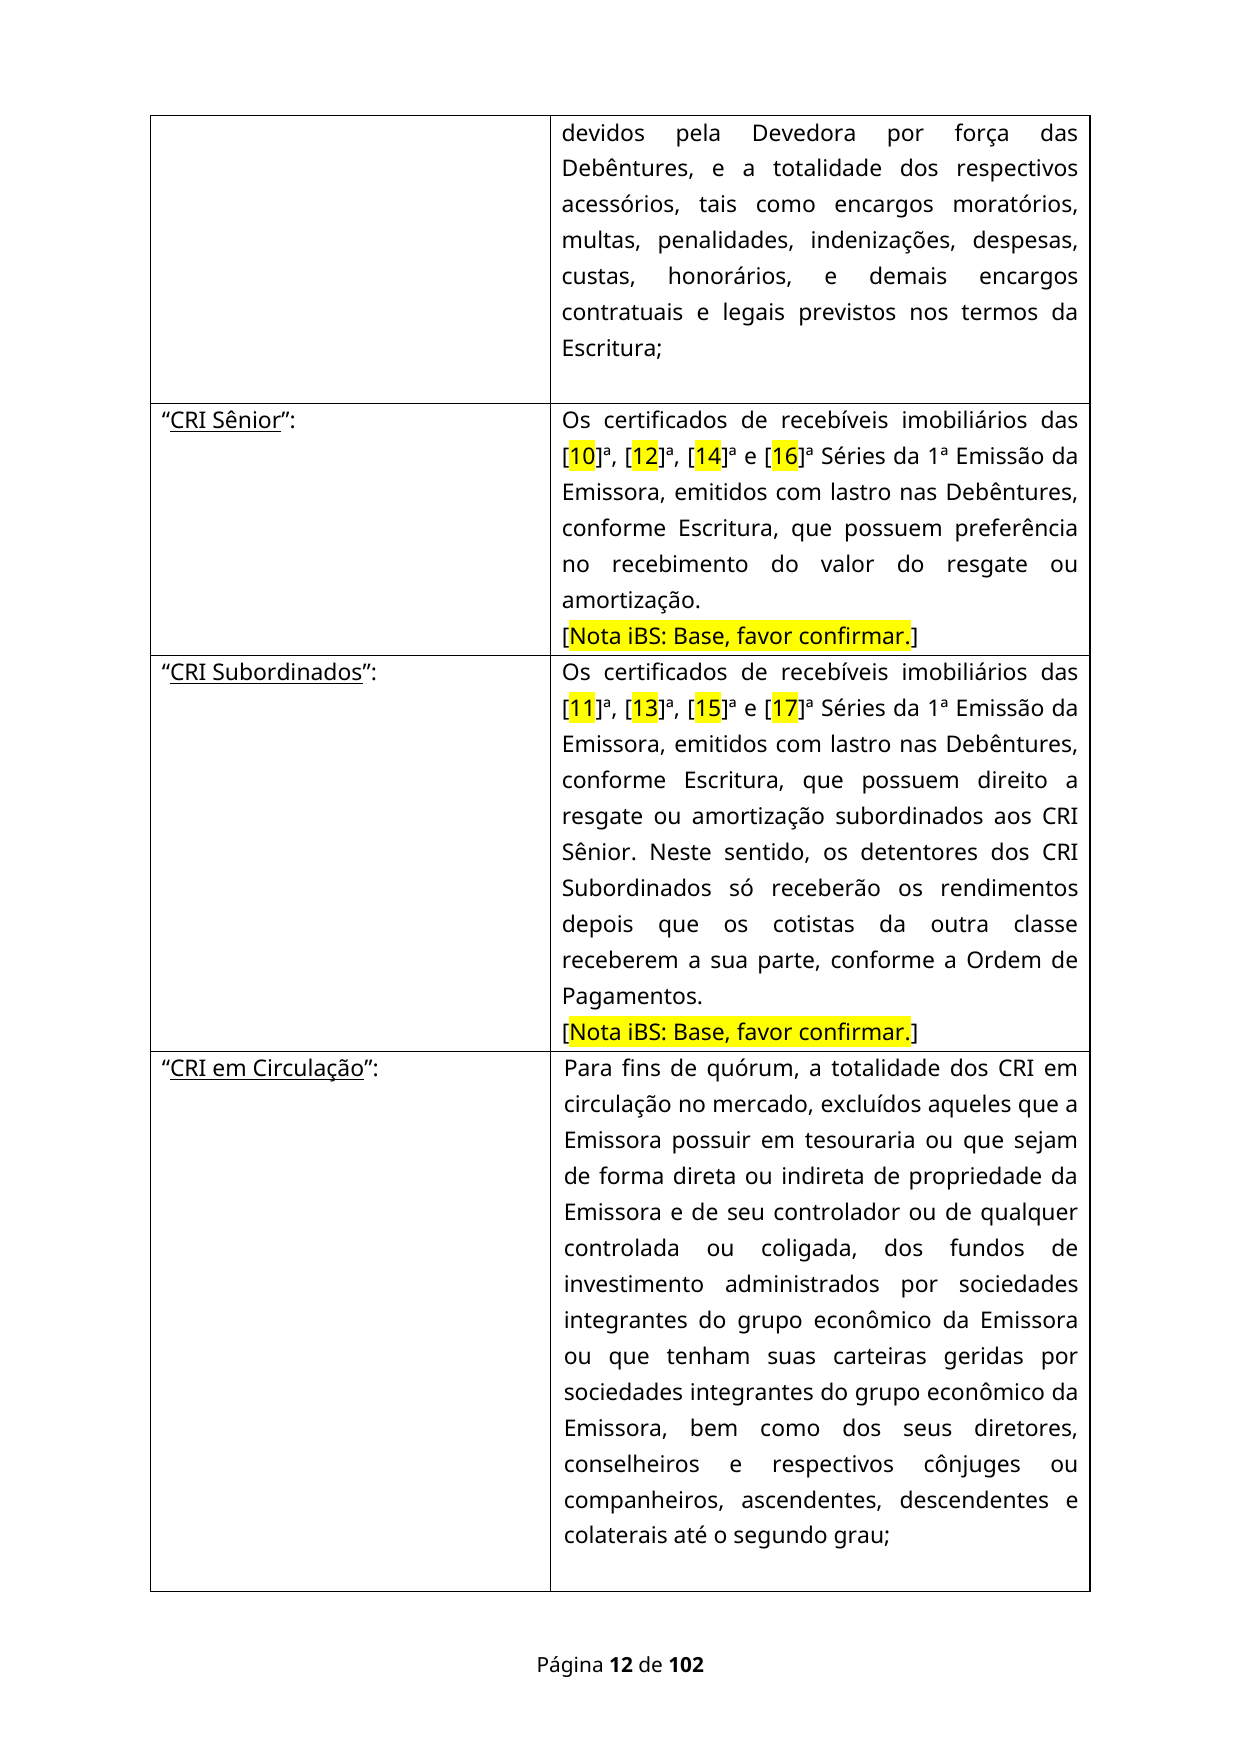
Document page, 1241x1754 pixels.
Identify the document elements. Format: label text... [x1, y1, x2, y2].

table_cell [151, 116, 550, 403]
table_cell “CRI Sênior”: [151, 404, 550, 655]
table_cell “CRI Subordinados”: [151, 656, 550, 1051]
table_cell “CRI em Circulação”: [151, 1052, 550, 1591]
table_cell Os certificados de recebíveis imobiliários das [11]ª, [13]ª, [15]ª e [17]ª Séries da 1ª Emissão da Emissora, emitidos com lastro nas Debêntures, conforme Escritura, que possuem direito a resgate ou amortização subordinados aos CRI Sênior. Neste sentido, os detentores dos CRI Subordinados só receberão os rendimentos depois que os cotistas da outra classe receberem a sua parte, conforme a Ordem de Pagamentos. [Nota iBS: Base, favor confirmar.] [551, 656, 1089, 1051]
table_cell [551, 116, 1089, 403]
table_cell Os certificados de recebíveis imobiliários das [10]ª, [12]ª, [14]ª e [16]ª Séries da 1ª Emissão da Emissora, emitidos com lastro nas Debêntures, conforme Escritura, que possuem preferência no recebimento do valor do resgate ou amortização. [Nota iBS: Base, favor confirmar.] [551, 404, 1089, 655]
table_cell Para fins de quórum, a totalidade dos CRI em circulação no mercado, excluídos aqueles que a Emissora possuir em tesouraria ou que sejam de forma direta ou indireta de propriedade da Emissora e de seu controlador ou de qualquer controlada ou coligada, dos fundos de investimento administrados por sociedades integrantes do grupo econômico da Emissora ou que tenham suas carteiras geridas por sociedades integrantes do grupo econômico da Emissora, bem como dos seus diretores, conselheiros e respectivos cônjuges ou companheiros, ascendentes, descendentes e colaterais até o segundo grau; [551, 1052, 1089, 1591]
